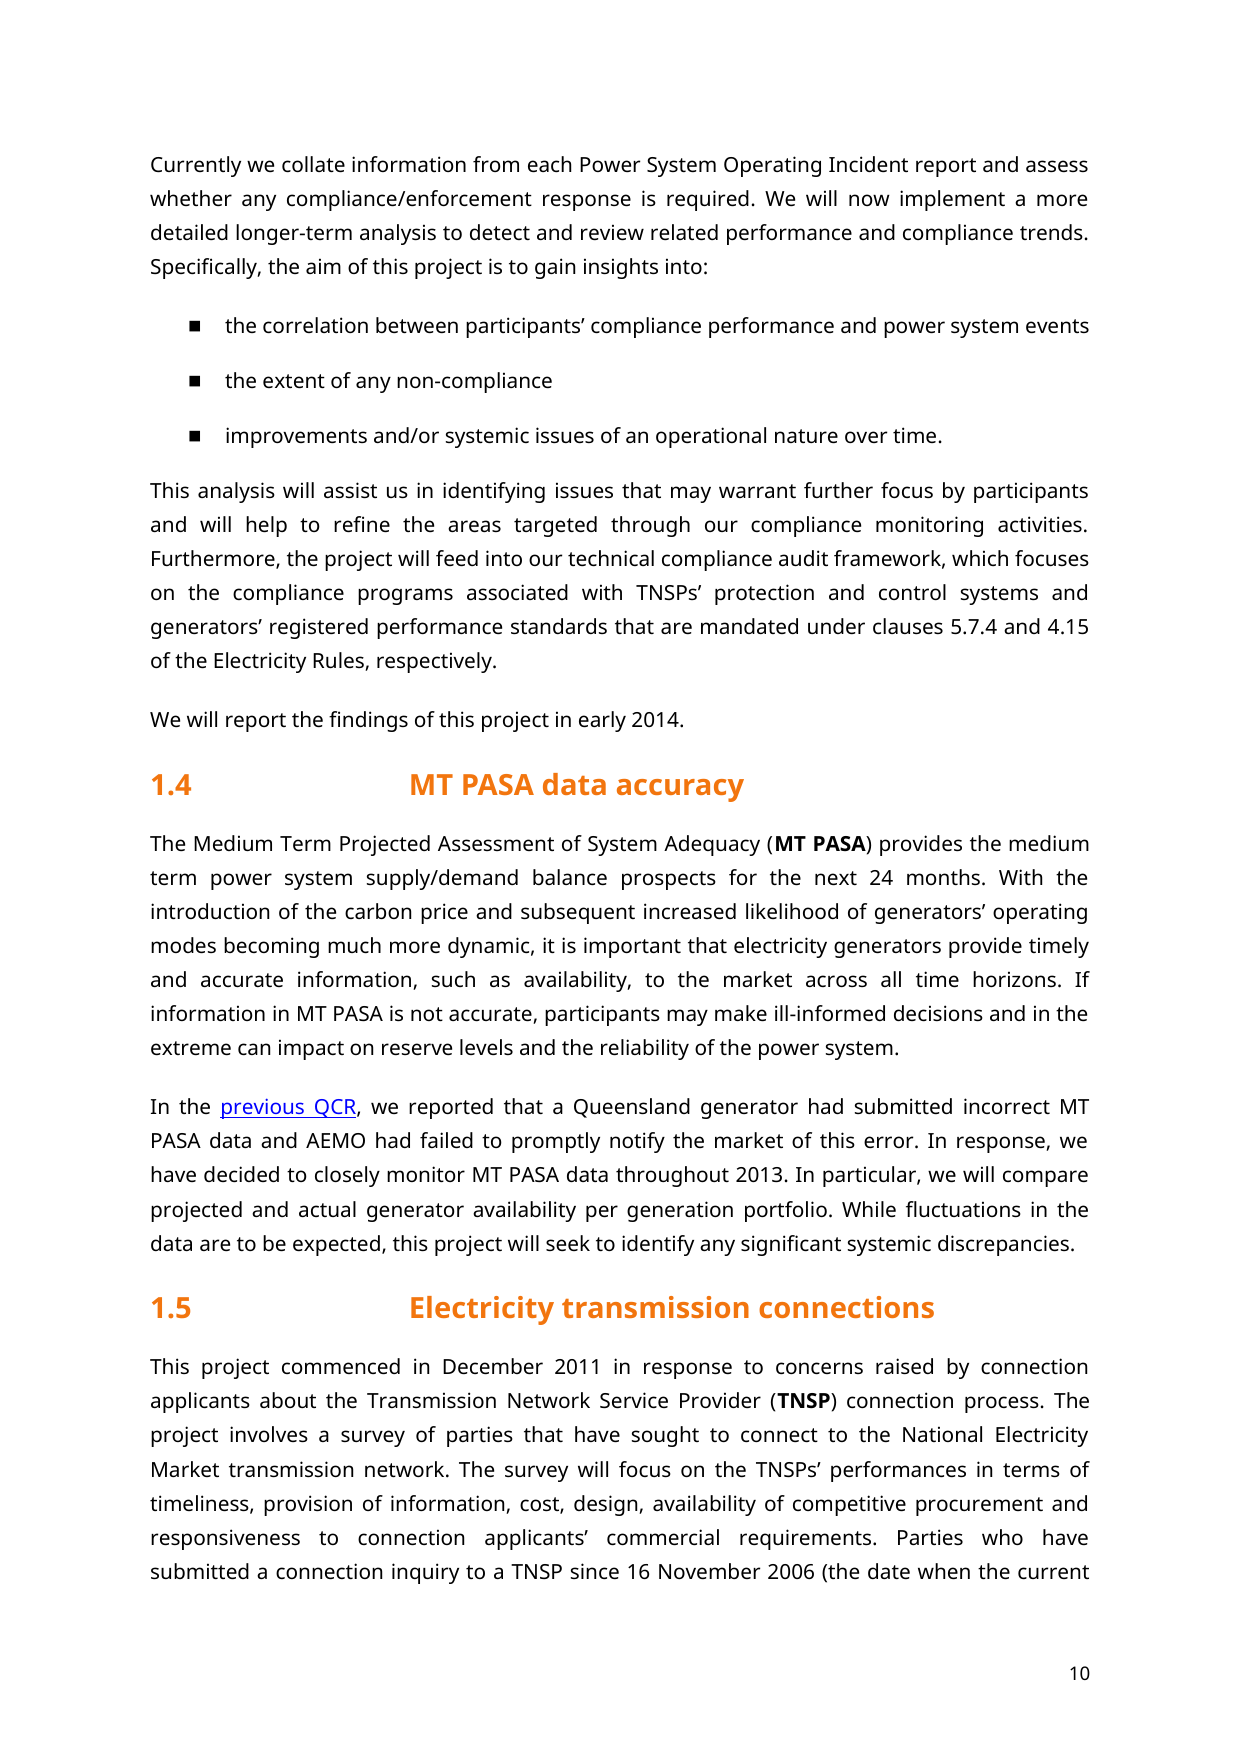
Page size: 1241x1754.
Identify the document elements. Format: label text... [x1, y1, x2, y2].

list This analysis will assist us in identifying issues that may warrant further focus by participants and will help to refine the areas targeted through our compliance monitoring activities. Furthermore, the project will feed into our technical compliance audit framework, which focuses on the compliance programs associated with TNSPs’ protection and control systems and generators’ registered performance standards that are mandated under clauses 5.7.4 and 4.15 of the Electricity Rules, respectively. [150, 476, 1090, 675]
list improvements and/or systemic issues of an operational nature over time. [187, 421, 1090, 449]
list the correlation between participants’ compliance performance and power system events [187, 311, 1090, 340]
text We will report the findings of this project in early 2014. [150, 705, 1090, 734]
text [150, 1352, 1090, 1585]
text Currently we collate information from each Power System Operating Incident report and assess whether any compliance/enforcement response is required. We will now implement a more detailed longer-term analysis to detect and review related performance and compliance trends. Specifically, the aim of this project is to gain insights into: [150, 150, 1090, 281]
subtitle MT PASA data accuracy [150, 764, 1090, 804]
subtitle Electricity transmission connections [150, 1288, 1090, 1327]
text The Medium Term Projected Assessment of System Adequacy (MT PASA) provides the medium term power system supply/demand balance prospects for the next 24 months. With the introduction of the carbon price and subsequent increased likelihood of generators’ operating modes becoming much more dynamic, it is important that electricity generators provide timely and accurate information, such as availability, to the market across all time horizons. If information in MT PASA is not accurate, participants may make ill-informed decisions and in the extreme can impact on reserve levels and the reliability of the power system. [150, 829, 1090, 1062]
text In the previous QCR, we reported that a Queensland generator had submitted incorrect MT PASA data and AEMO had failed to promptly notify the market of this error. In response, we have decided to closely monitor MT PASA data throughout 2013. In particular, we will compare projected and actual generator availability per generation portfolio. While fluctuations in the data are to be expected, this project will seek to identify any significant systemic discrepancies. [150, 1092, 1090, 1257]
list the extent of any non-compliance [187, 366, 1090, 394]
